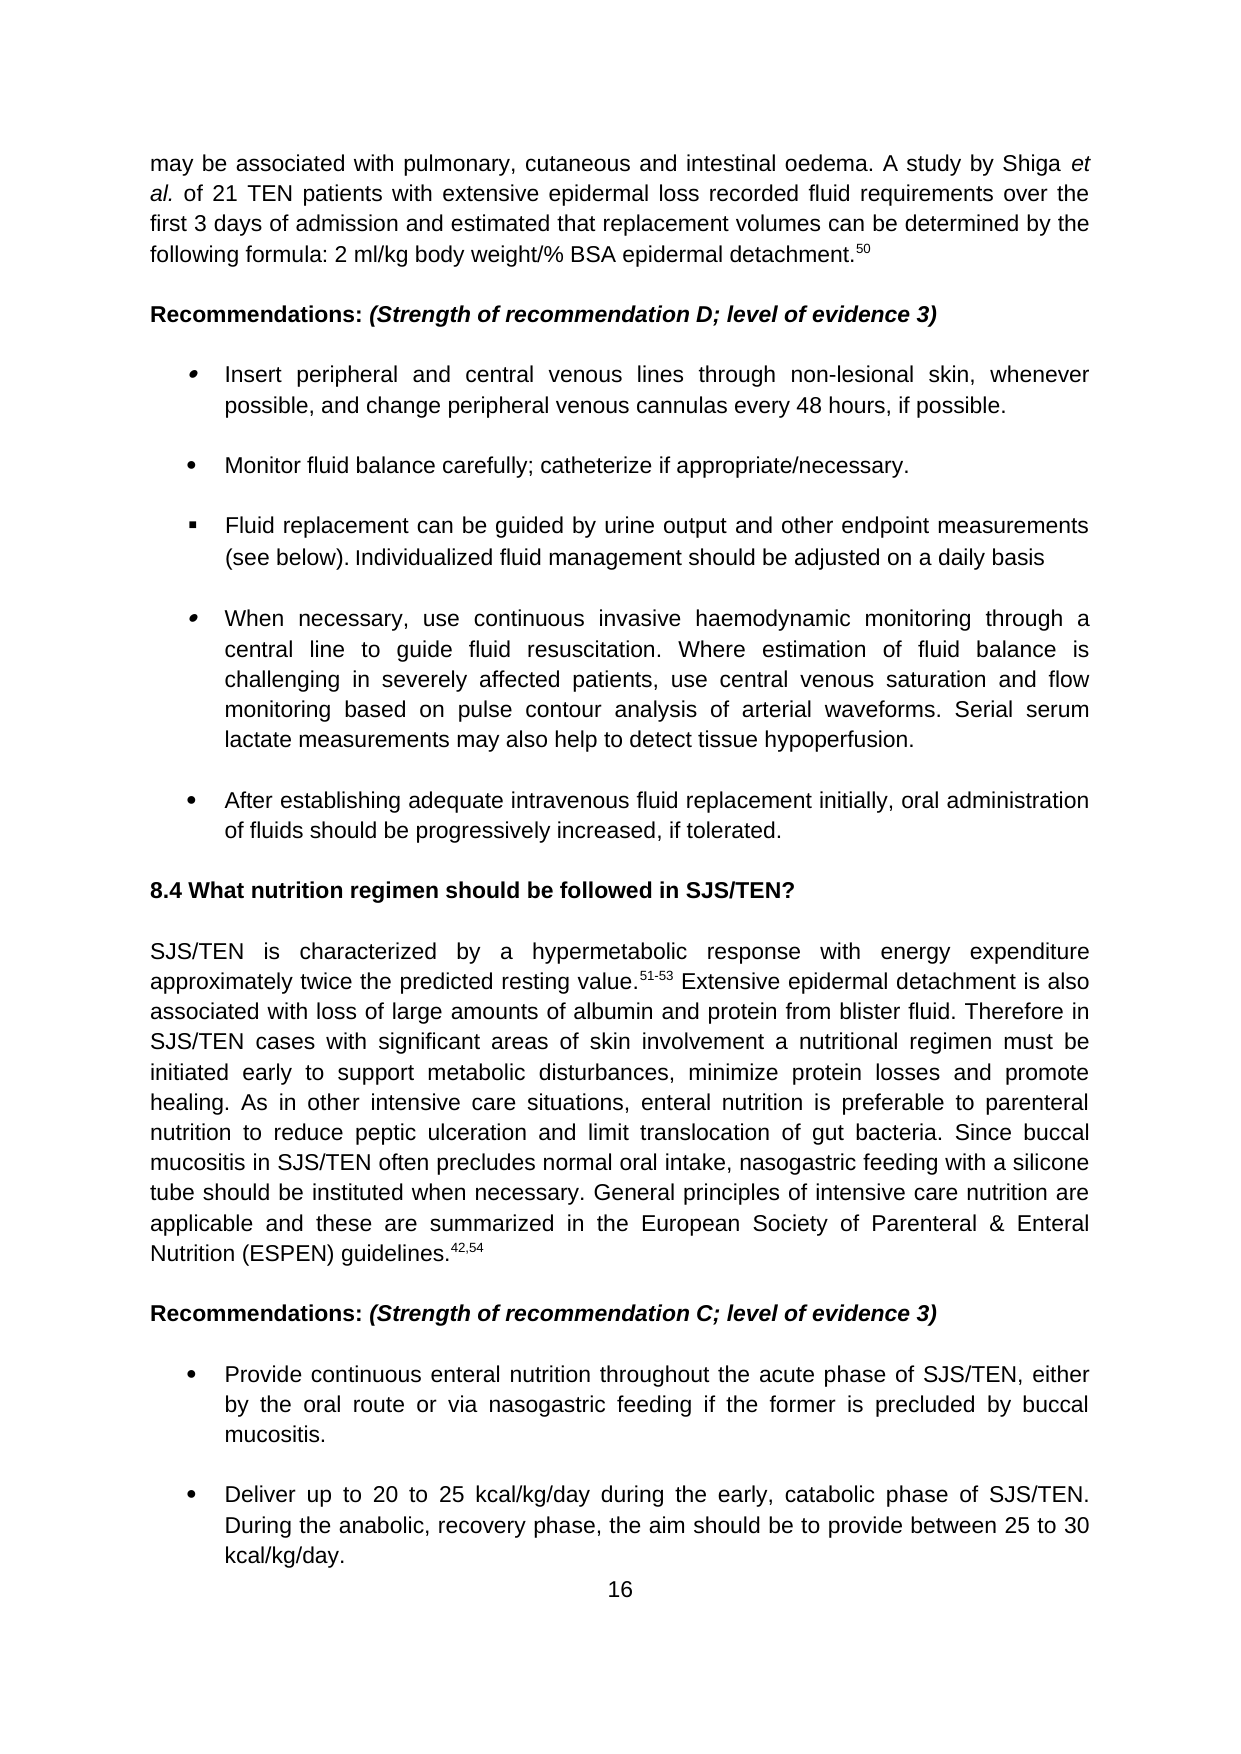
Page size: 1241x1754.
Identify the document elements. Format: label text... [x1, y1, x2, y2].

text Recommendations: (Strength of recommendation C; level of evidence 3) [150, 1300, 1090, 1327]
list Deliver up to 20 to 25 kcal/kg/day during the early, catabolic phase of SJS/TEN. During the anabolic, recovery phase, the aim should be to provide between 25 to 30 kcal/kg/day. [187, 1481, 1090, 1568]
text 8.4 What nutrition regimen should be followed in SJS/TEN? [150, 877, 1090, 904]
list Fluid replacement can be guided by urine output and other endpoint measurements (see below). Individualized fluid management should be adjusted on a daily basis [187, 512, 1090, 571]
text Recommendations: (Strength of recommendation D; level of evidence 3) [150, 301, 1090, 327]
list Monitor fluid balance carefully; catheterize if appropriate/necessary. [187, 452, 1090, 478]
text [150, 150, 1090, 267]
list Insert peripheral and central venous lines through non-lesional skin, whenever possible, and change peripheral venous cannulas every 48 hours, if possible. [187, 361, 1090, 418]
list After establishing adequate intravenous fluid replacement initially, oral administration of fluids should be progressively increased, if tolerated. [187, 787, 1090, 843]
list When necessary, use continuous invasive haemodynamic monitoring through a central line to guide fluid resuscitation. Where estimation of fluid balance is challenging in severely affected patients, use central venous saturation and flow monitoring based on pulse contour analysis of arterial waveforms. Serial serum lactate measurements may also help to detect tissue hypoperfusion. [187, 605, 1090, 753]
list Provide continuous enteral nutrition throughout the acute phase of SJS/TEN, either by the oral route or via nasogastric feeding if the former is precluded by buccal mucositis. [187, 1361, 1090, 1447]
text SJS/TEN is characterized by a hypermetabolic response with energy expenditure approximately twice the predicted resting value.51-53 Extensive epidermal detachment is also associated with loss of large amounts of albumin and protein from blister fluid. Therefore in SJS/TEN cases with significant areas of skin involvement a nutritional regimen must be initiated early to support metabolic disturbances, minimize protein losses and promote healing. As in other intensive care situations, enteral nutrition is preferable to parenteral nutrition to reduce peptic ulceration and limit translocation of gut bacteria. Since buccal mucositis in SJS/TEN often precludes normal oral intake, nasogastric feeding with a silicone tube should be instituted when necessary. General principles of intensive care nutrition are applicable and these are summarized in the European Society of Parenteral & Enteral Nutrition (ESPEN) guidelines.42,54 [150, 938, 1090, 1266]
